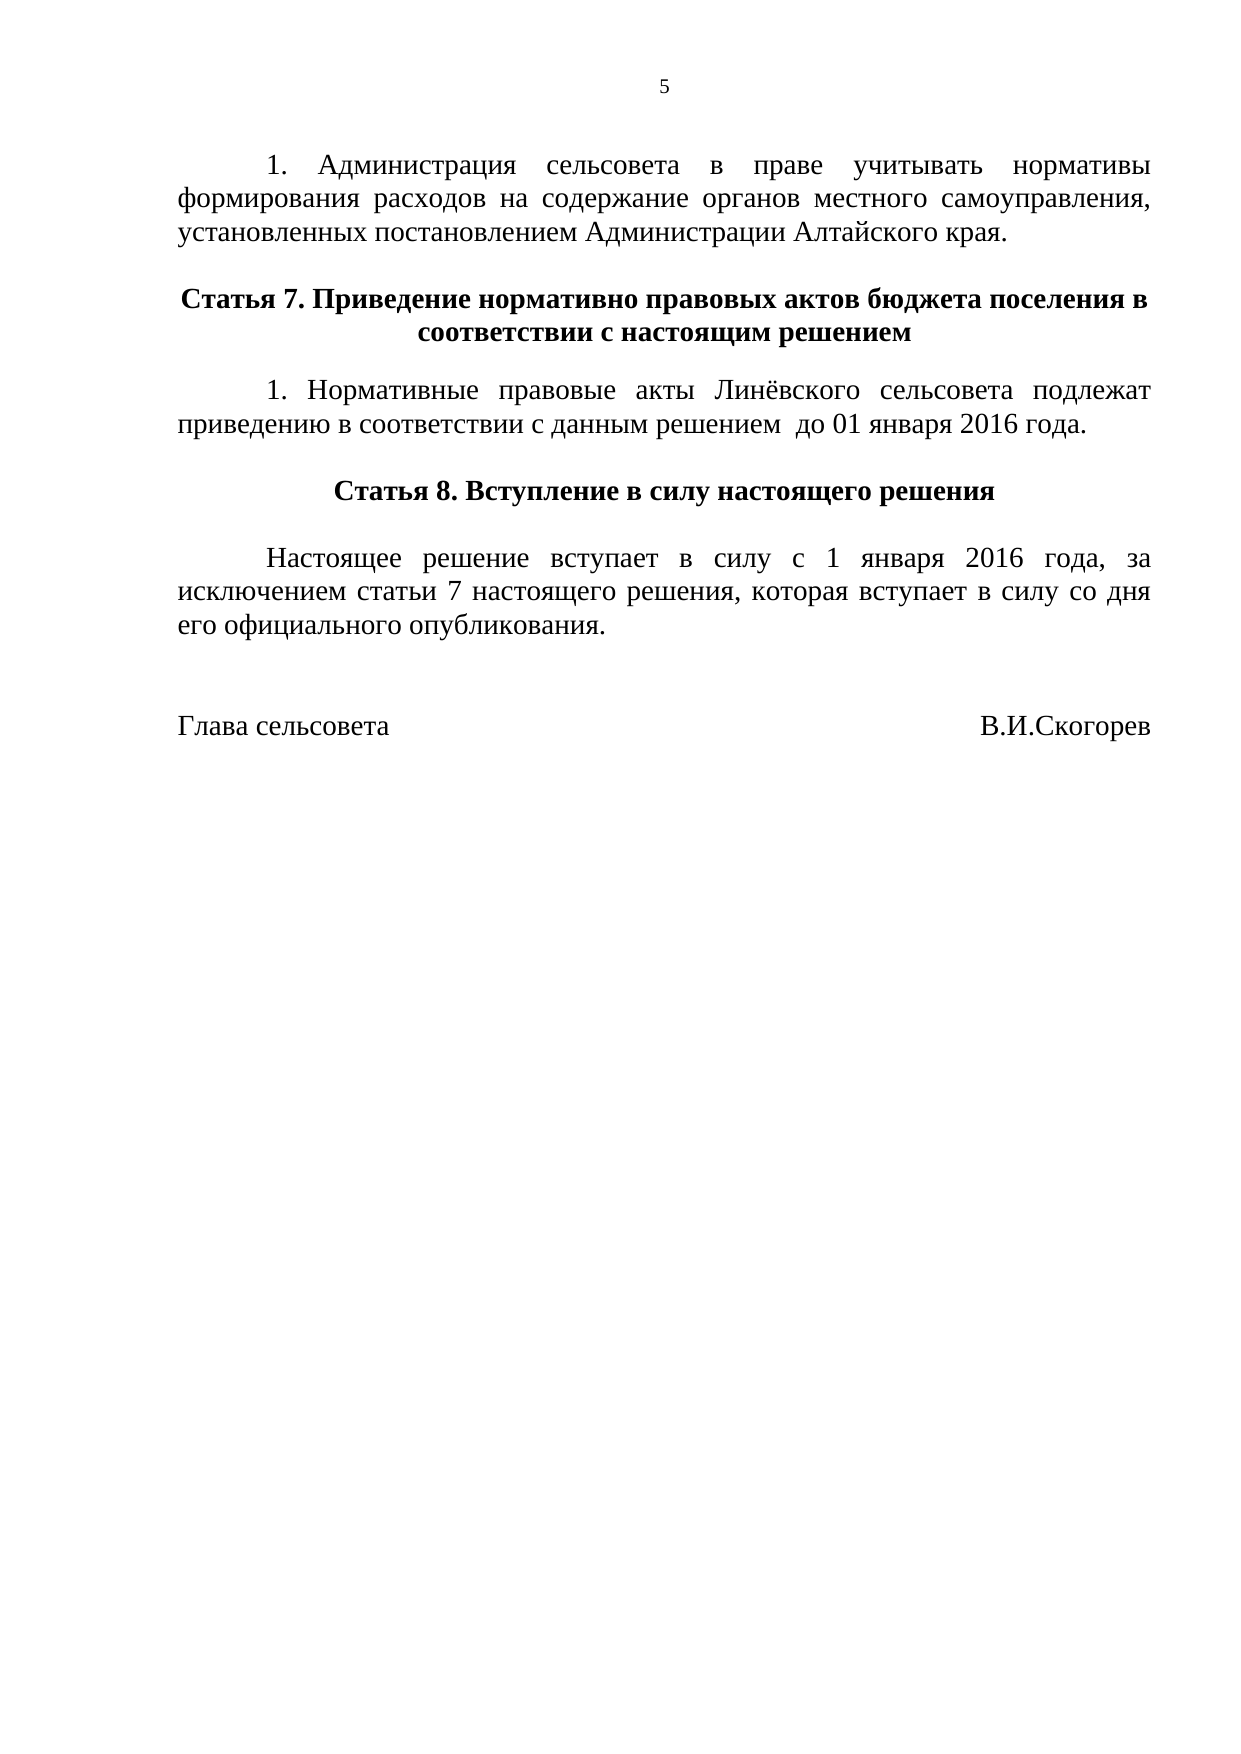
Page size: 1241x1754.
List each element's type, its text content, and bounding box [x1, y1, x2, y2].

text Глава сельсовета В.И.Скогорев [177, 708, 1152, 741]
text 1. Нормативные правовые акты Линёвского сельсовета подлежат приведению в соответствии с данным решением до 01 января 2016 года. [177, 372, 1152, 439]
text Статья 8. Вступление в силу настоящего решения [177, 473, 1152, 506]
text Настоящее решение вступает в силу с 1 января 2016 года, за исключением статьи 7 настоящего решения, которая вступает в силу со дня его официального опубликования. [177, 540, 1152, 641]
text Статья 7. Приведение нормативно правовых актов бюджета поселения в соответствии с настоящим решением [177, 281, 1152, 348]
text 1. Администрация сельсовета в праве учитывать нормативы формирования расходов на содержание органов местного самоуправления, установленных постановлением Администрации Алтайского края. [177, 147, 1152, 247]
